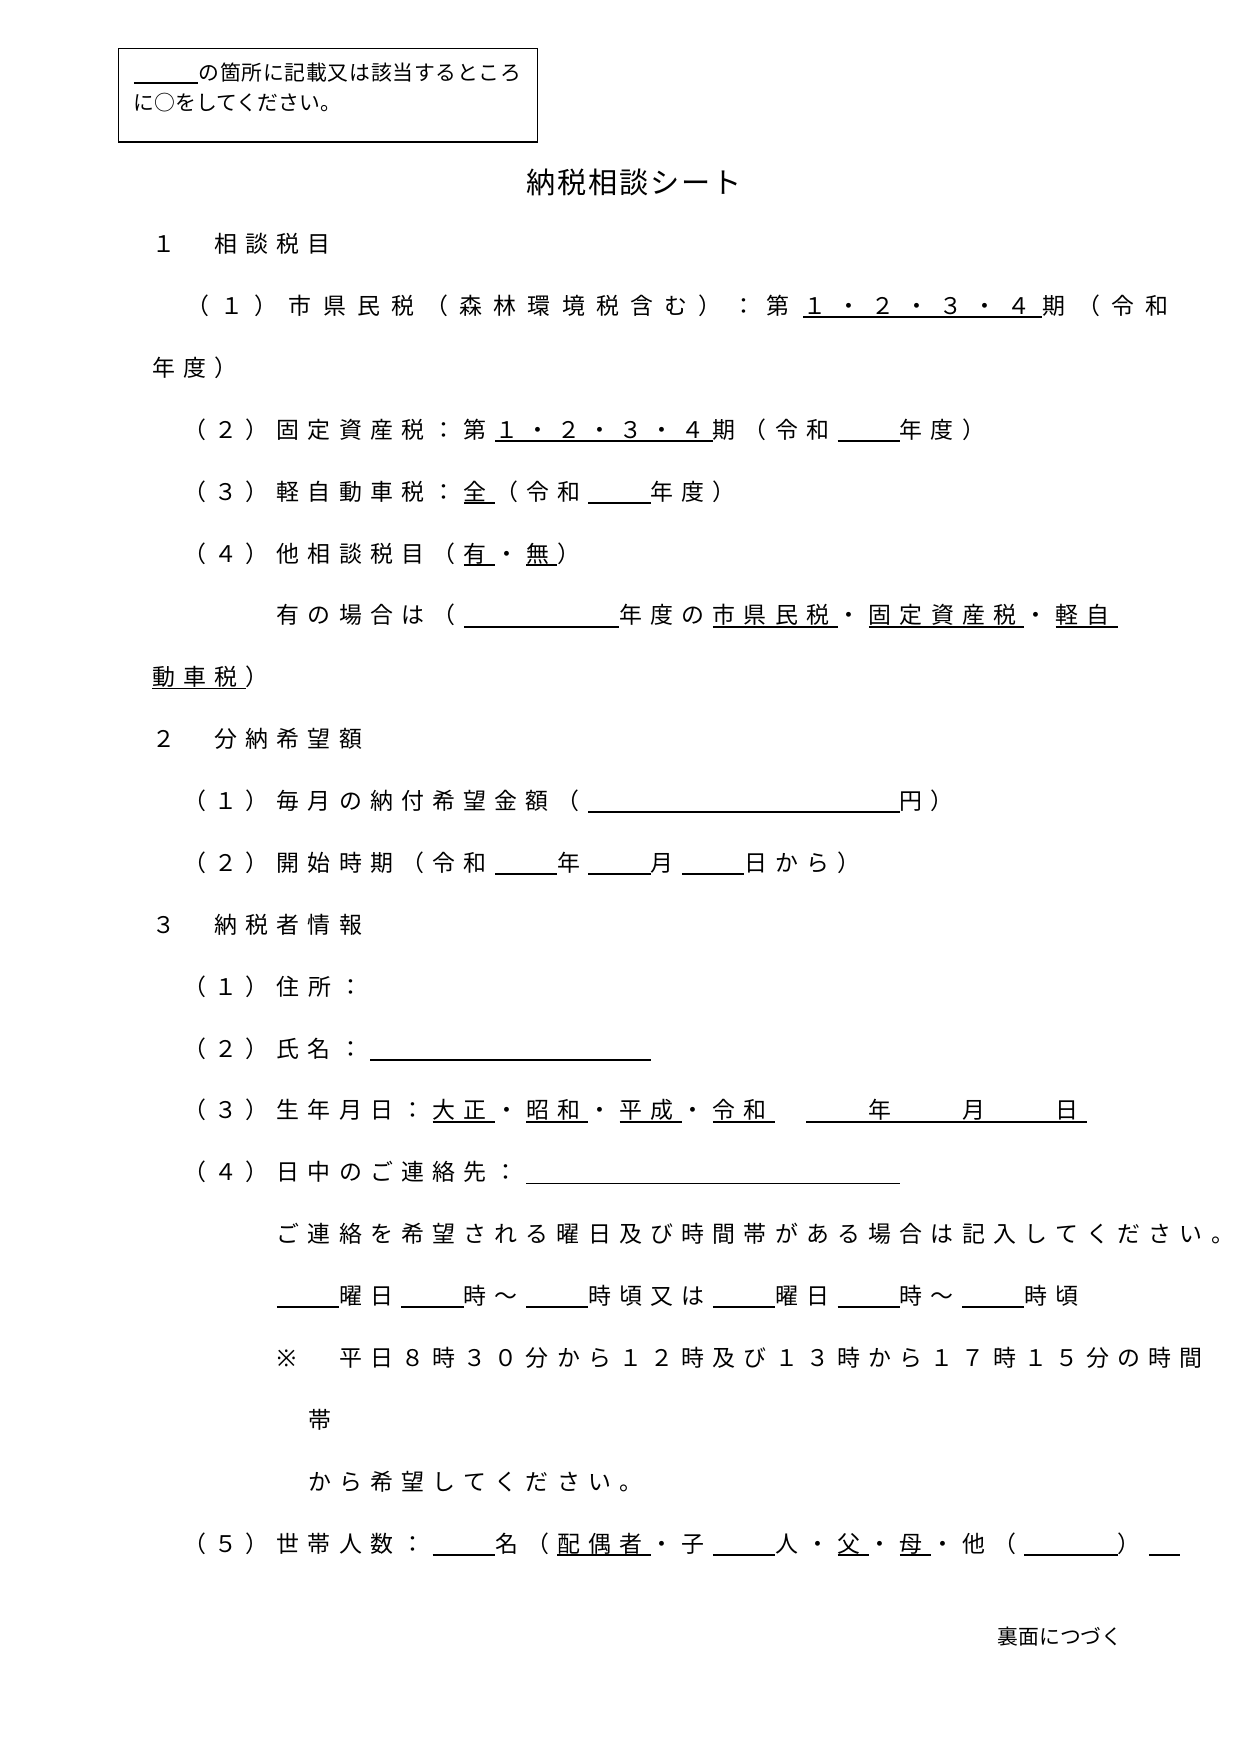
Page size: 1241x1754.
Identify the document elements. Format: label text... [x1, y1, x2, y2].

text （３）生年月日：大正・昭和・平成・令和 年 月 日 [152, 1078, 1118, 1140]
list 平日８時３０分から１２時及び１３時から１７時１５分の時間帯 [269, 1326, 1236, 1449]
text ２ 分納希望額 [152, 707, 1118, 769]
text （２）氏名： [152, 1016, 1118, 1078]
text （２）固定資産税：第１・２・３・４期（令和 年度） [152, 397, 1118, 459]
text （１）市県民税（森林環境税含む）：第１・２・３・４期（令和 年度） [152, 274, 1177, 397]
text （４）日中のご連絡先： [152, 1140, 1236, 1202]
text （２）開始時期（令和 年 月 日から） [152, 831, 1118, 892]
text から希望してください。 [152, 1449, 1236, 1511]
text （３）軽自動車税：全（令和 年度） [152, 459, 1118, 521]
text （１）住所： [152, 954, 1118, 1016]
text １ 相談税目 [152, 212, 1118, 274]
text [152, 1511, 1236, 1573]
text 納税相談シート [152, 150, 1118, 212]
text （１）毎月の納付希望金額（ 円） [152, 769, 1118, 831]
text ご連絡を希望される曜日及び時間帯がある場合は記入してください。 [152, 1202, 1236, 1264]
text ３ 納税者情報 [152, 892, 1118, 954]
text 有の場合は（ 年度の市県民税・固定資産税・軽自動車税） [152, 583, 1118, 707]
text （４）他相談税目（有・無） [152, 521, 1118, 583]
text 曜日 時～ 時頃又は 曜日 時～ 時頃 [152, 1264, 1236, 1326]
